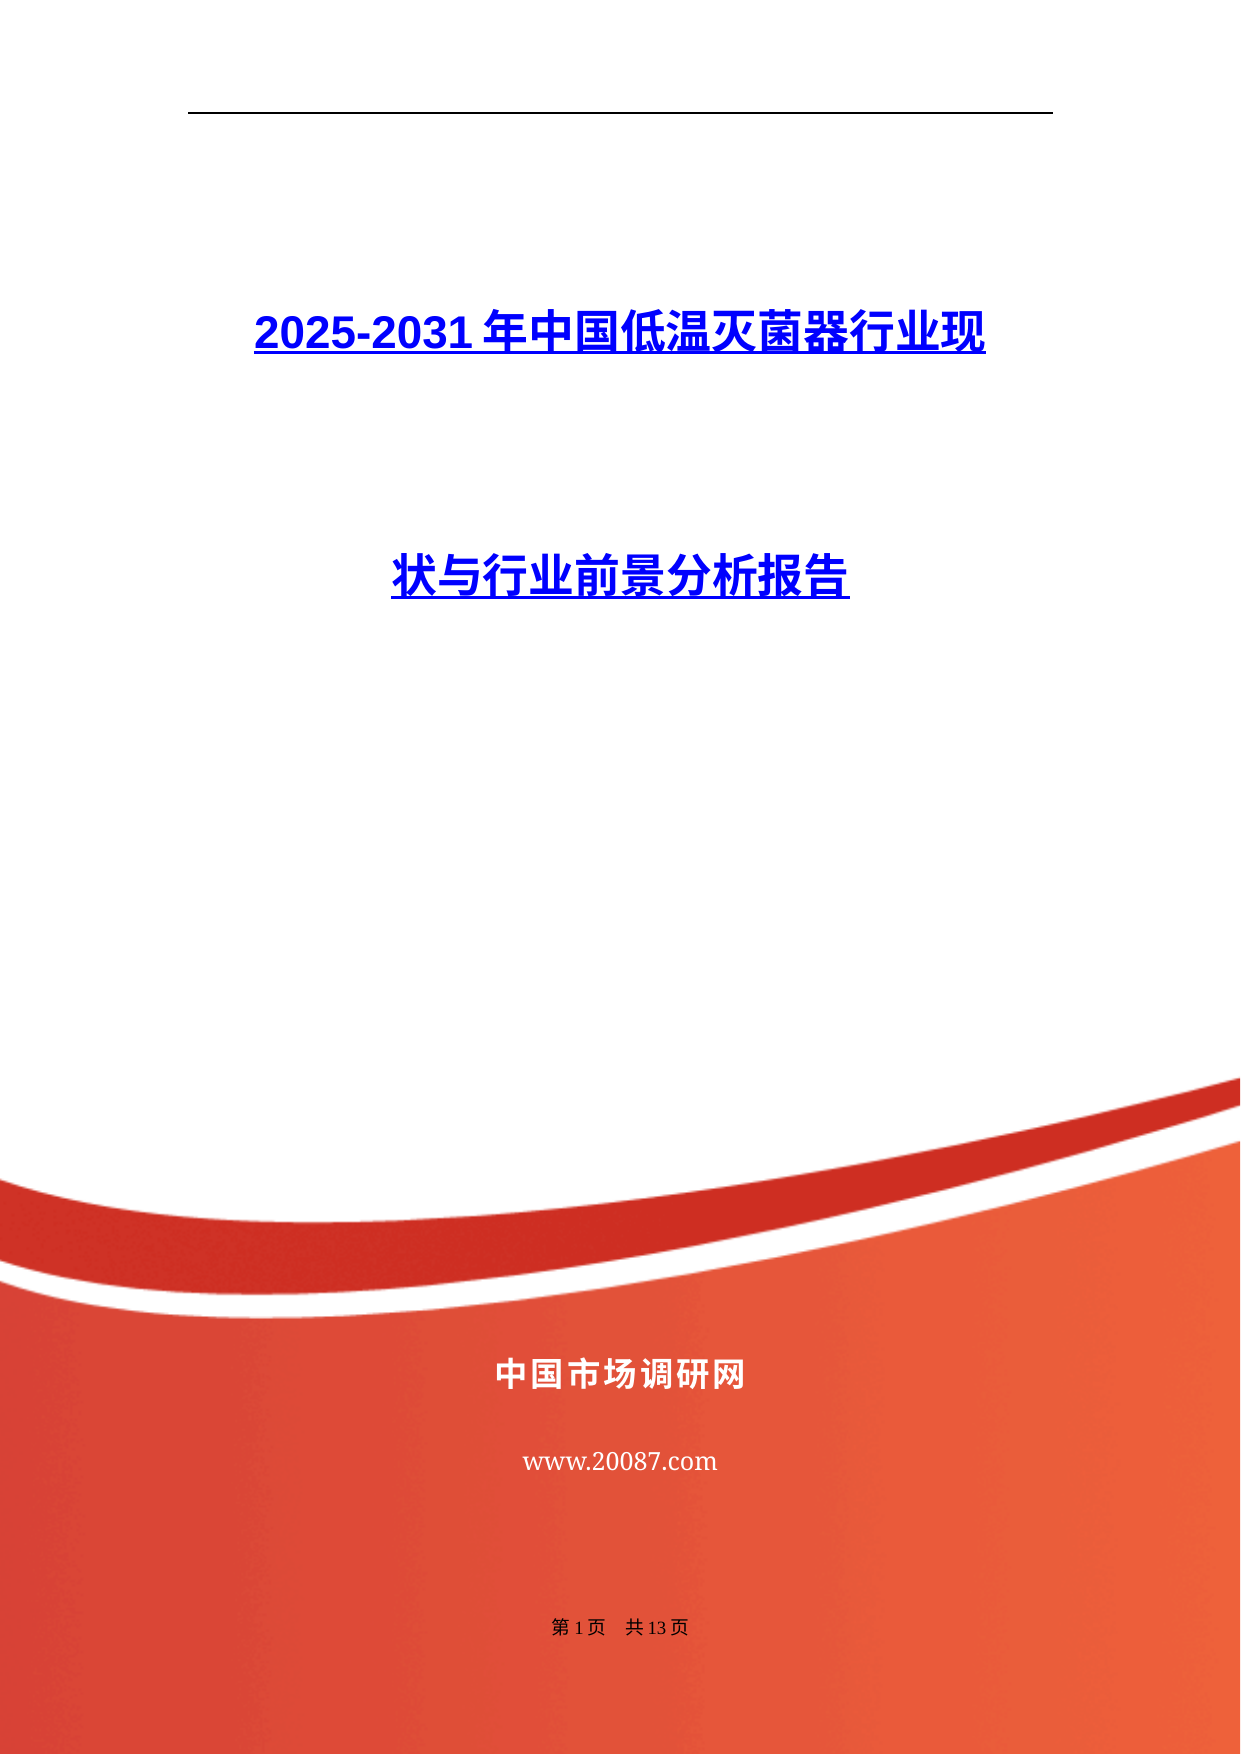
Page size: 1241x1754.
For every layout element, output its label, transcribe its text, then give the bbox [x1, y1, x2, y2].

picture [0, 1006, 1241, 1754]
text www.20087.com [187, 1428, 1053, 1493]
table_header 2025-2031年中国低温灭菌器行业现状与行业前景分析报告 [188, 207, 1053, 773]
subtitle 中国市场调研网 [187, 1339, 1053, 1404]
